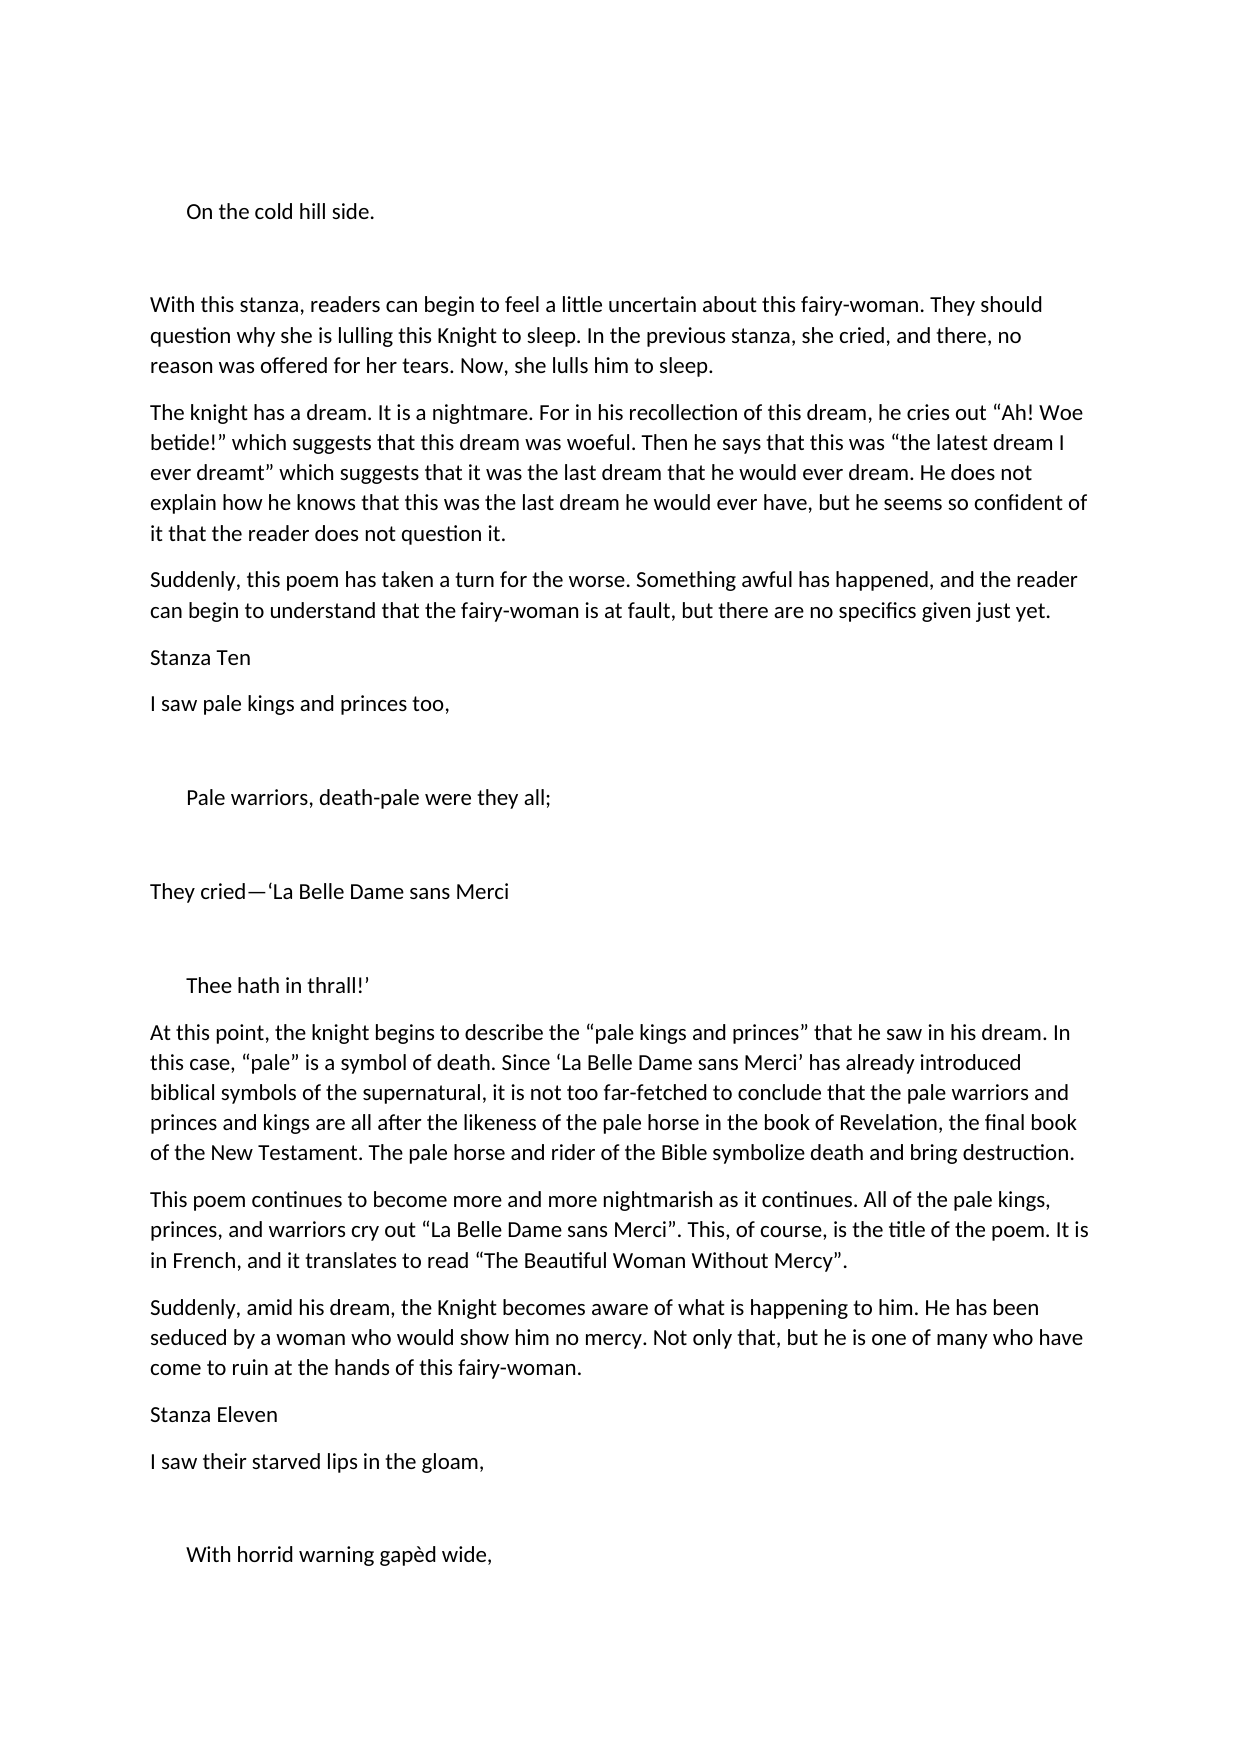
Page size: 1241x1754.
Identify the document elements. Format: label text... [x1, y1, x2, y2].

text I saw their starved lips in the gloam, [150, 1447, 1090, 1475]
text Stanza Eleven [150, 1400, 1090, 1428]
text Suddenly, this poem has taken a turn for the worse. Something awful has happened, and the reader can begin to understand that the fairy-woman is at fault, but there are no specifics given just yet. [150, 566, 1090, 624]
text With horrid warning gapèd wide, [150, 1541, 1090, 1569]
text I saw pale kings and princes too, [150, 689, 1090, 718]
text Suddenly, amid his dream, the Knight becomes aware of what is happening to him. He has been seduced by a woman who would show him no mercy. Not only that, but he is one of many who have come to ruin at the hands of this fairy-woman. [150, 1293, 1090, 1381]
text Pale warriors, death-pale were they all; [150, 783, 1090, 811]
text On the cold hill side. [150, 197, 1090, 225]
text Thee hath in thrall!’ [150, 971, 1090, 999]
text This poem continues to become more and more nightmarish as it continues. All of the pale kings, princes, and warriors cry out “La Belle Dame sans Merci”. This, of course, is the title of the poem. It is in French, and it translates to read “The Beautiful Woman Without Mercy”. [150, 1185, 1090, 1274]
text Stanza Ten [150, 643, 1090, 671]
text They cried—‘La Belle Dame sans Merci [150, 877, 1090, 905]
text The knight has a dream. It is a nightmare. For in his recollection of this dream, he cries out “Ah! Woe betide!” which suggests that this dream was woeful. Then he says that this was “the latest dream I ever dreamt” which suggests that it was the last dream that he would ever dream. He does not explain how he knows that this was the last dream he would ever have, but he seems so confident of it that the reader does not question it. [150, 398, 1090, 547]
text With this stanza, readers can begin to feel a little uncertain about this fairy-woman. They should question why she is lulling this Knight to sleep. In the previous stanza, she cried, and there, no reason was offered for her tears. Now, she lulls him to sleep. [150, 291, 1090, 379]
text At this point, the knight begins to describe the “pale kings and princes” that he saw in his dream. In this case, “pale” is a symbol of death. Since ‘La Belle Dame sans Merci’ has already introduced biblical symbols of the supernatural, it is not too far-fetched to conclude that the pale warriors and princes and kings are all after the likeness of the pale horse in the book of Revelation, the final book of the New Testament. The pale horse and rider of the Bible symbolize death and bring destruction. [150, 1018, 1090, 1167]
